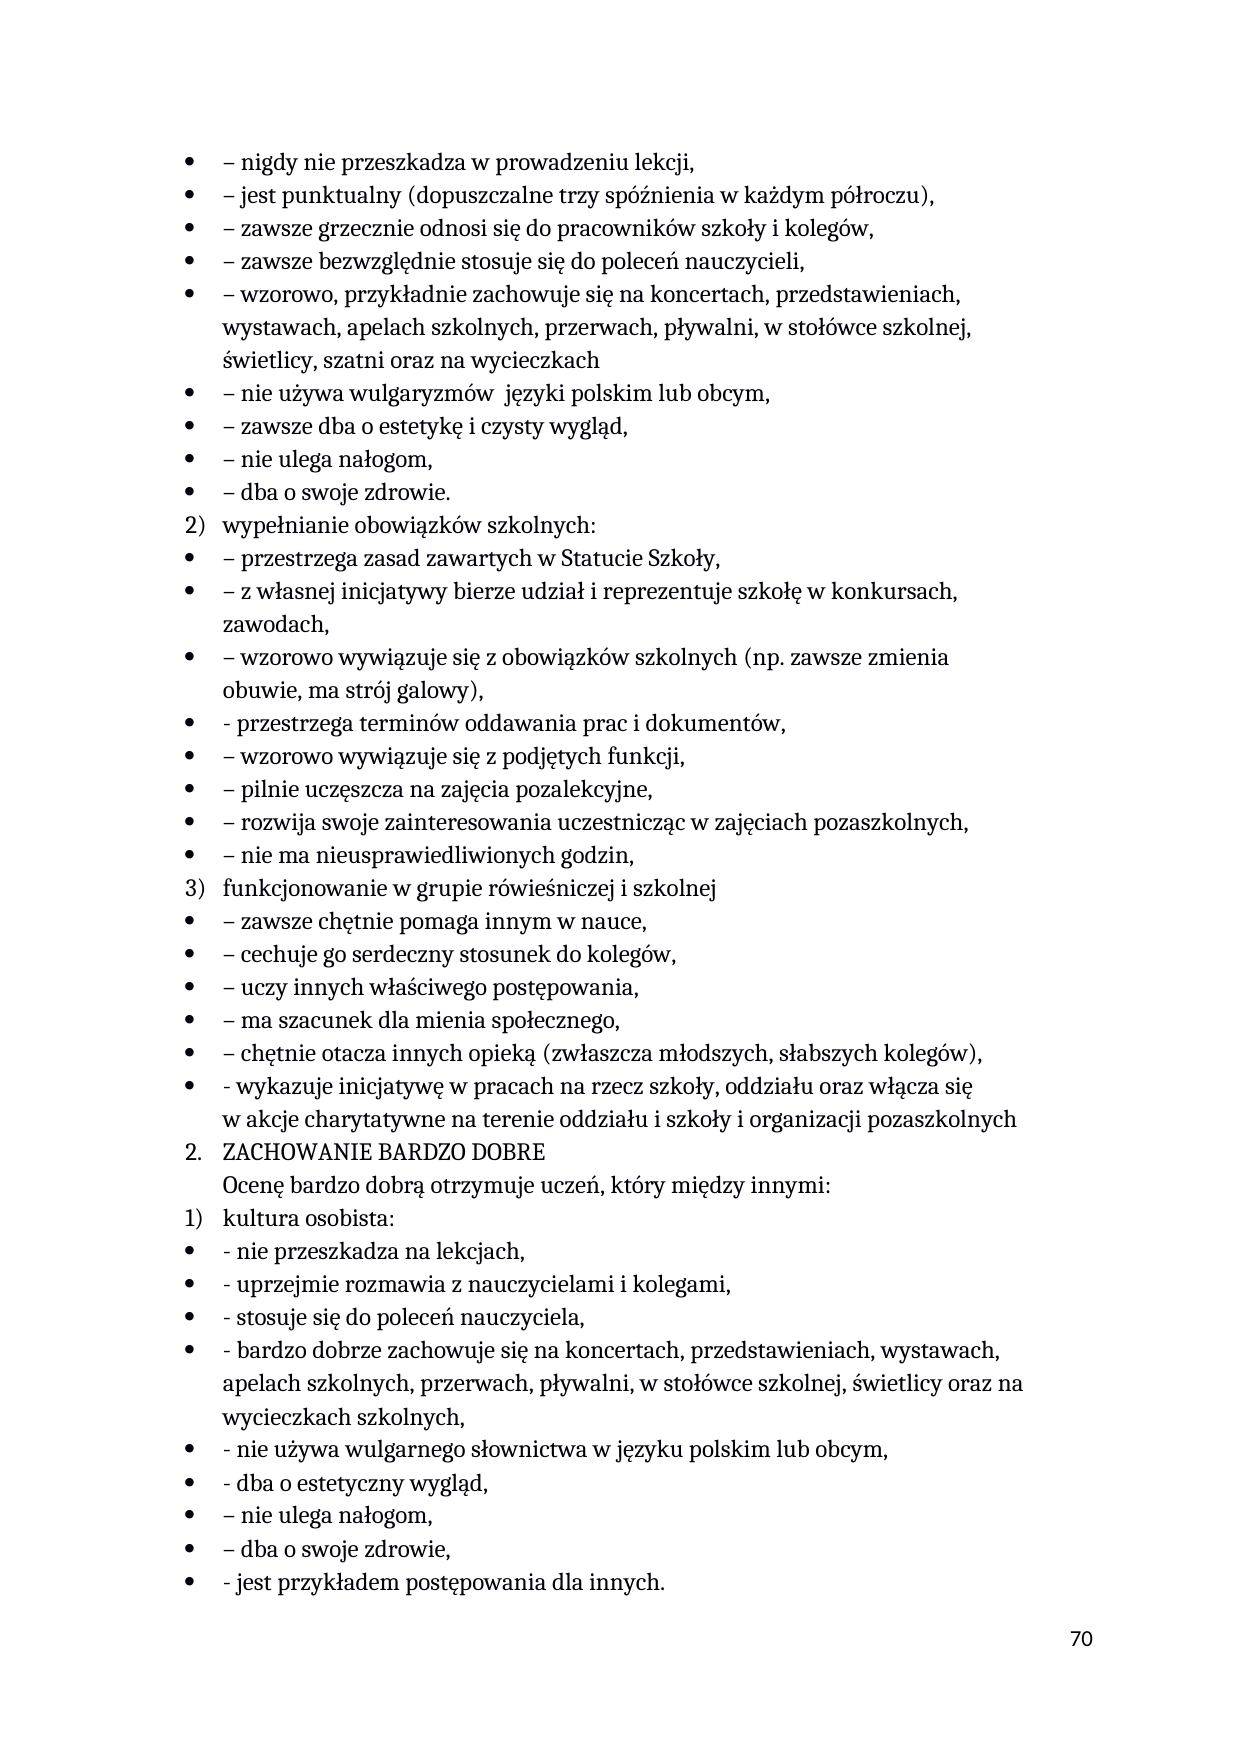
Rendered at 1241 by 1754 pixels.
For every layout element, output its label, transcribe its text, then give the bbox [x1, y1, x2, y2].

list – nie ma nieusprawiedliwionych godzin, [185, 841, 1033, 870]
list Ocenę bardzo dobrą otrzymuje uczeń, który między innymi: [223, 1171, 1033, 1200]
list – zawsze grzecznie odnosi się do pracowników szkoły i kolegów, [185, 214, 1033, 242]
list – nie ulega nałogom, [185, 1501, 1033, 1530]
list – nie używa wulgaryzmów języki polskim lub obcym, [185, 379, 1033, 407]
list – zawsze chętnie pomaga innym w nauce, [185, 907, 1033, 936]
list wypełnianie obowiązków szkolnych: [185, 511, 1033, 539]
list - przestrzega terminów oddawania prac i dokumentów, [185, 709, 1033, 738]
list – przestrzega zasad zawartych w Statucie Szkoły, [185, 544, 1033, 573]
list – dba o swoje zdrowie. [185, 478, 1033, 507]
list - jest przykładem postępowania dla innych. [185, 1567, 1033, 1596]
list funkcjonowanie w grupie rówieśniczej i szkolnej [185, 874, 1033, 903]
list - dba o estetyczny wygląd, [185, 1468, 1033, 1497]
list – jest punktualny (dopuszczalne trzy spóźnienia w każdym półroczu), [185, 181, 1033, 209]
list – z własnej inicjatywy bierze udział i reprezentuje szkołę w konkursach, zawodach, [185, 577, 1033, 639]
list - nie przeszkadza na lekcjach, [185, 1237, 1033, 1266]
list – uczy innych właściwego postępowania, [185, 973, 1033, 1002]
list - nie używa wulgarnego słownictwa w języku polskim lub obcym, [185, 1435, 1033, 1464]
list – zawsze bezwzględnie stosuje się do poleceń nauczycieli, [185, 247, 1033, 275]
list – chętnie otacza innych opieką (zwłaszcza młodszych, słabszych kolegów), [185, 1039, 1033, 1068]
list – zawsze dba o estetykę i czysty wygląd, [185, 412, 1033, 441]
list - stosuje się do poleceń nauczyciela, [185, 1303, 1033, 1332]
list - wykazuje inicjatywę w pracach na rzecz szkoły, oddziału oraz włącza się w akcje charytatywne na terenie oddziału i szkoły i organizacji pozaszkolnych [185, 1072, 1033, 1134]
list – pilnie uczęszcza na zajęcia pozalekcyjne, [185, 775, 1033, 804]
list - bardzo dobrze zachowuje się na koncertach, przedstawieniach, wystawach, apelach szkolnych, przerwach, pływalni, w stołówce szkolnej, świetlicy oraz na wycieczkach szkolnych, [185, 1336, 1033, 1431]
list – wzorowo wywiązuje się z obowiązków szkolnych (np. zawsze zmienia obuwie, ma strój galowy), [185, 643, 1033, 705]
list – nigdy nie przeszkadza w prowadzeniu lekcji, [185, 148, 1033, 176]
list kultura osobista: [185, 1204, 1033, 1233]
list – dba o swoje zdrowie, [185, 1534, 1033, 1563]
list – ma szacunek dla mienia społecznego, [185, 1006, 1033, 1035]
list - uprzejmie rozmawia z nauczycielami i kolegami, [185, 1270, 1033, 1299]
list – cechuje go serdeczny stosunek do kolegów, [185, 940, 1033, 969]
list – rozwija swoje zainteresowania uczestnicząc w zajęciach pozaszkolnych, [185, 808, 1033, 837]
list – wzorowo wywiązuje się z podjętych funkcji, [185, 742, 1033, 771]
list – nie ulega nałogom, [185, 445, 1033, 473]
list ZACHOWANIE BARDZO DOBRE [185, 1138, 1033, 1167]
list – wzorowo, przykładnie zachowuje się na koncertach, przedstawieniach, wystawach, apelach szkolnych, przerwach, pływalni, w stołówce szkolnej, świetlicy, szatni oraz na wycieczkach [185, 280, 1033, 374]
